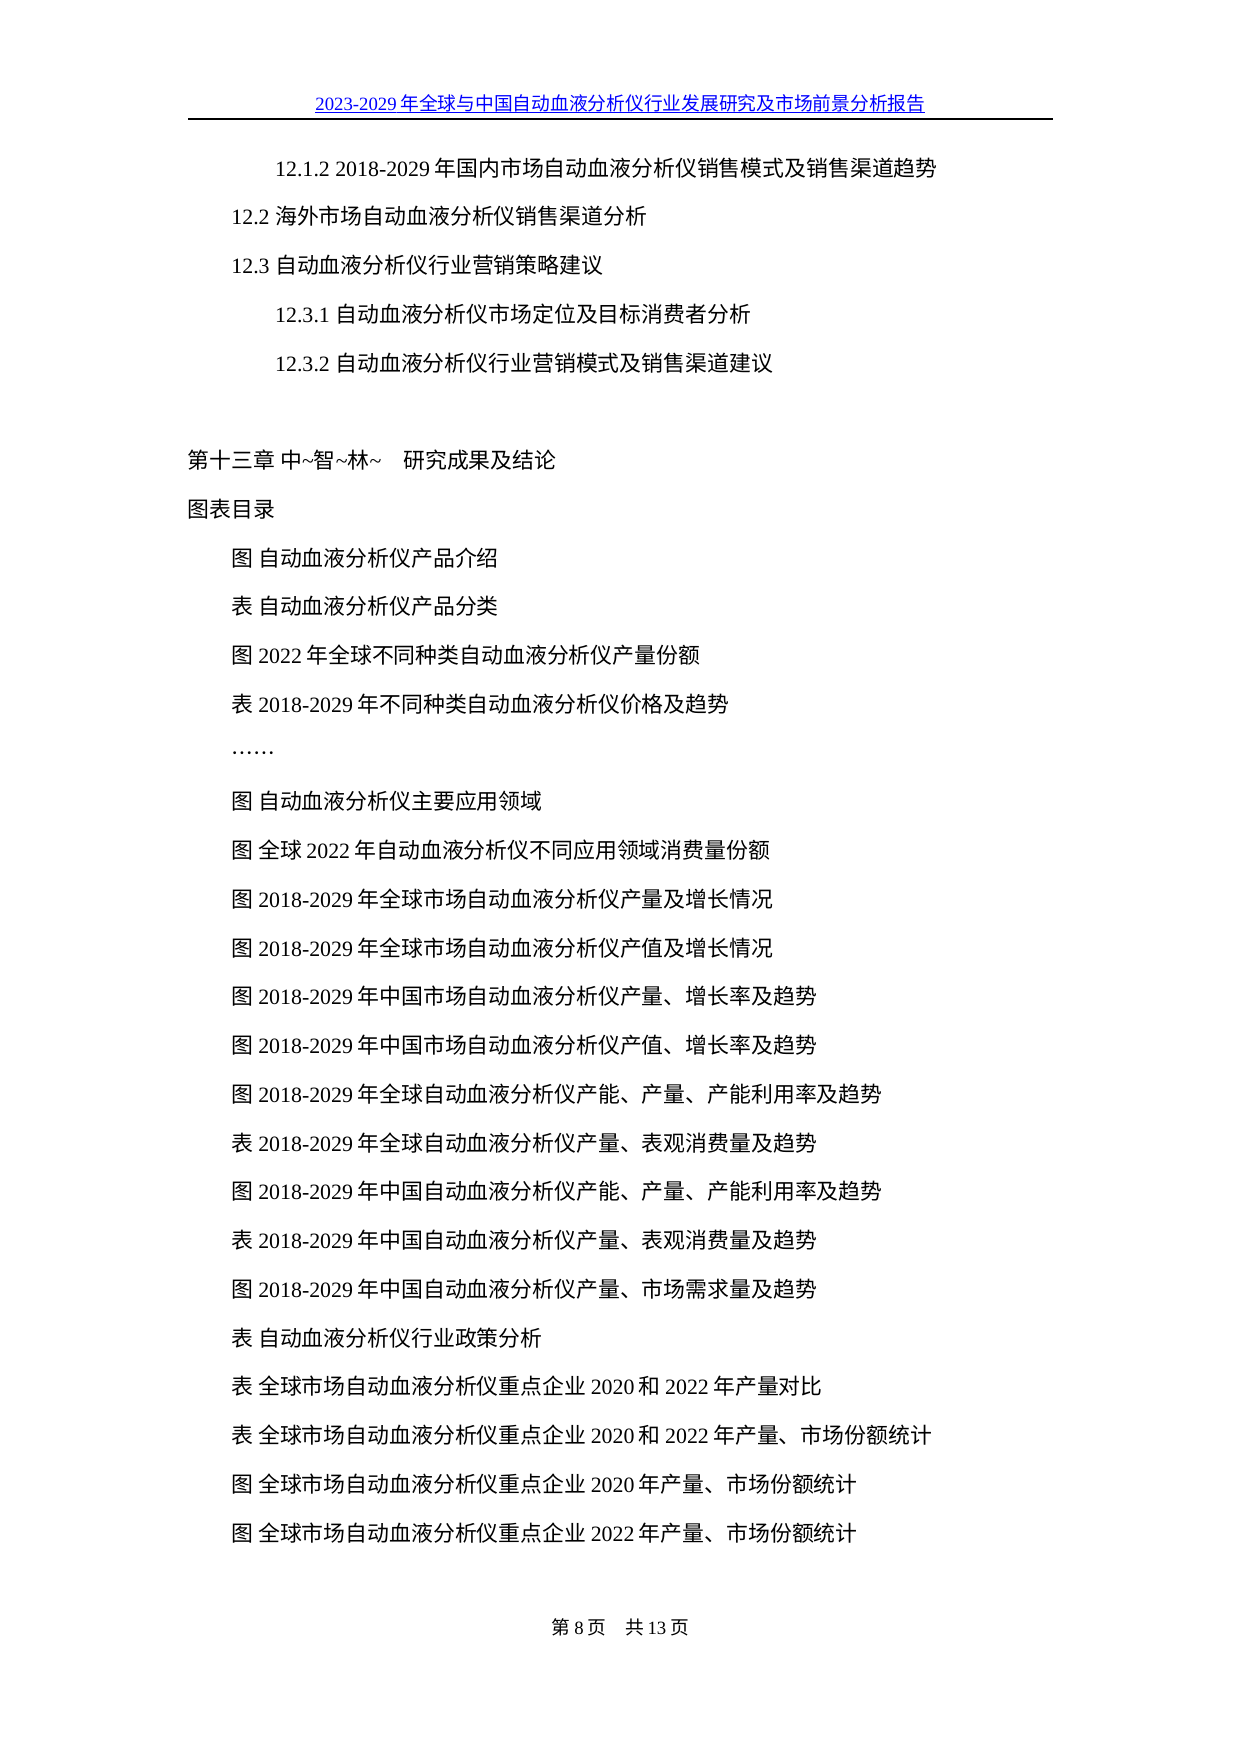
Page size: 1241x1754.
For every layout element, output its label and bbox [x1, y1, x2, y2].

text [187, 150, 1053, 1548]
